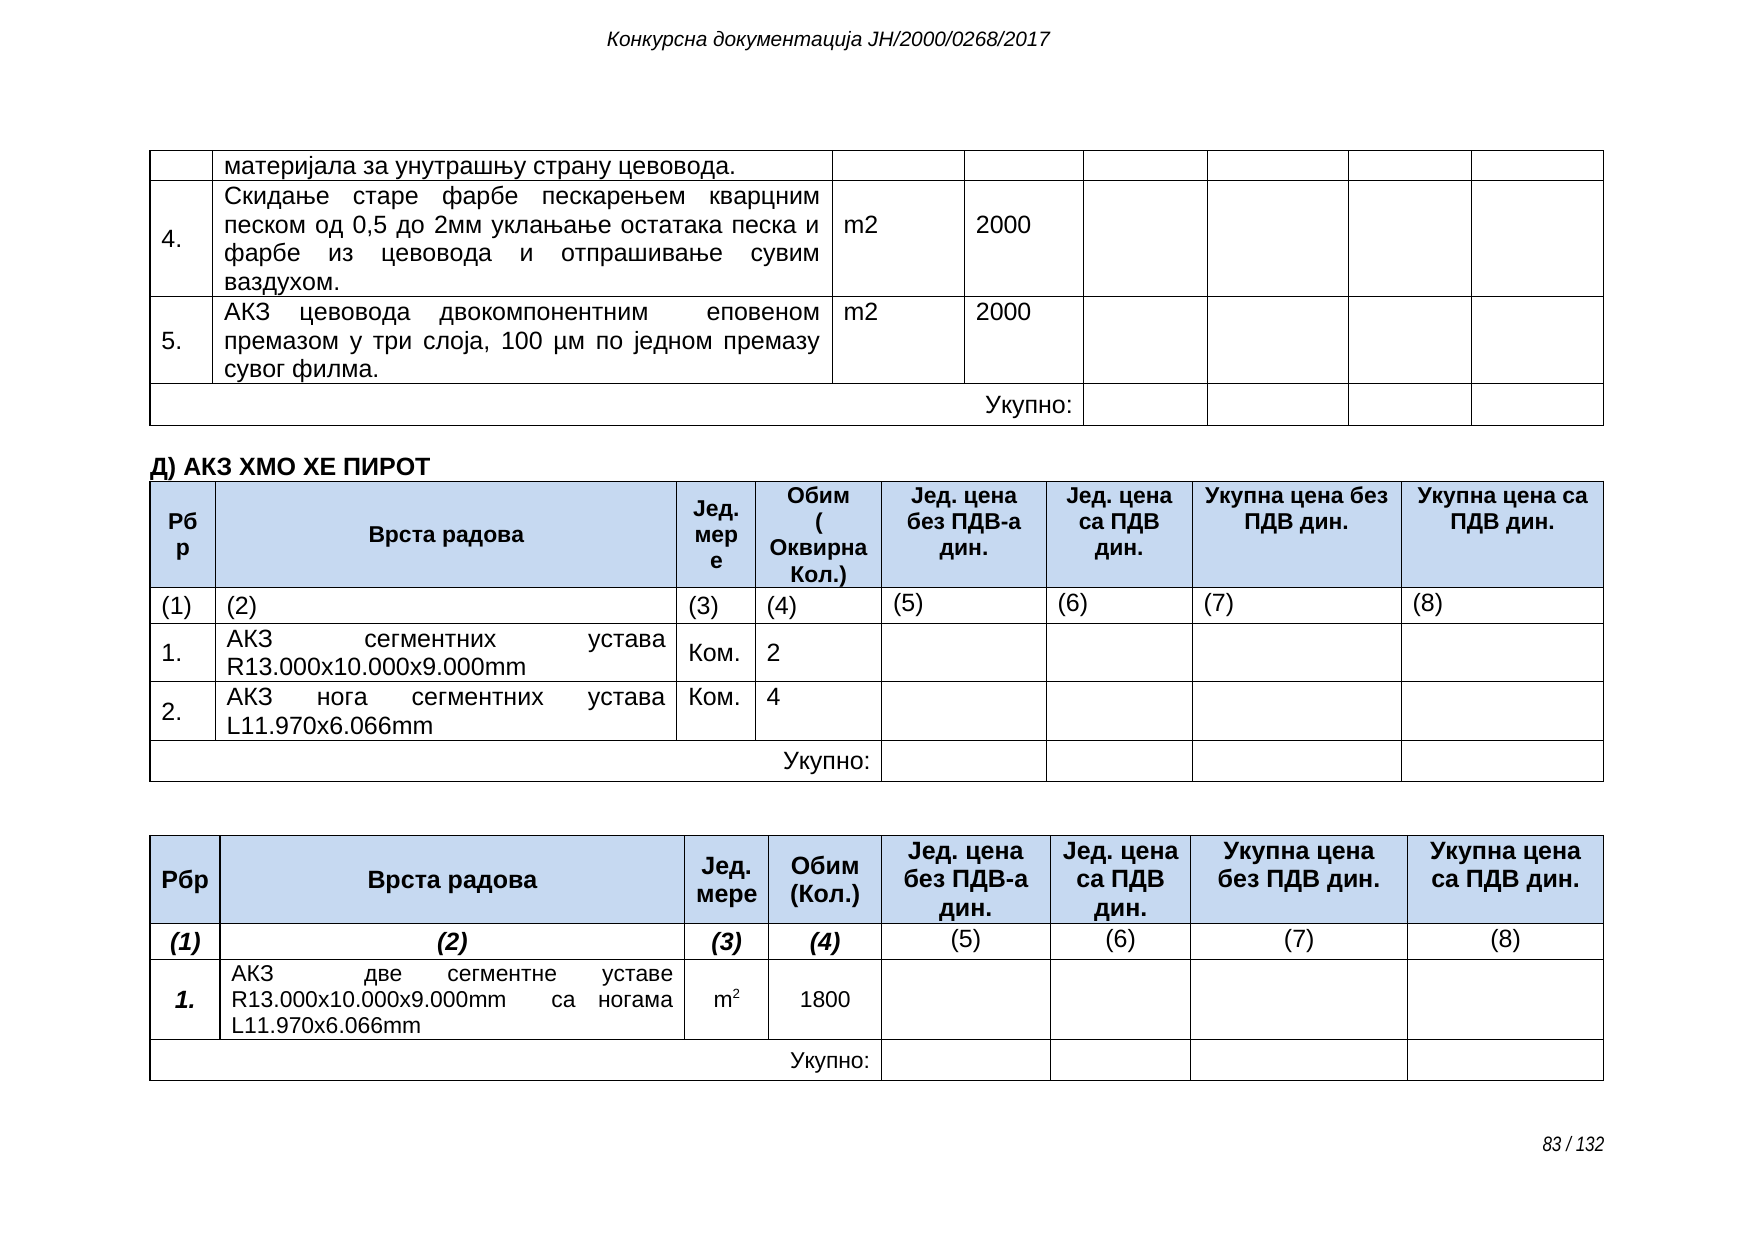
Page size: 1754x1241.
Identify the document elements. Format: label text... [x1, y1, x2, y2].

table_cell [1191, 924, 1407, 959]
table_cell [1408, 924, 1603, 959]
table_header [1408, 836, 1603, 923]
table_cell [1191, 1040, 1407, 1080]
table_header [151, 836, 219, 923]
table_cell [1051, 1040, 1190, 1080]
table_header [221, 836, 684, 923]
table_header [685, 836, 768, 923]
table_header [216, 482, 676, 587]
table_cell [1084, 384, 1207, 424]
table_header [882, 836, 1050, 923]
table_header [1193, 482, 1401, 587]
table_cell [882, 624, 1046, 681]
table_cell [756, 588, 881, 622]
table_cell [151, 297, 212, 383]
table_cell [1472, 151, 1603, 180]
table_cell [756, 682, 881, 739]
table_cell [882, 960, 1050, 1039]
text Д) АКЗ ХМО ХЕ ПИРОТ [150, 452, 1604, 481]
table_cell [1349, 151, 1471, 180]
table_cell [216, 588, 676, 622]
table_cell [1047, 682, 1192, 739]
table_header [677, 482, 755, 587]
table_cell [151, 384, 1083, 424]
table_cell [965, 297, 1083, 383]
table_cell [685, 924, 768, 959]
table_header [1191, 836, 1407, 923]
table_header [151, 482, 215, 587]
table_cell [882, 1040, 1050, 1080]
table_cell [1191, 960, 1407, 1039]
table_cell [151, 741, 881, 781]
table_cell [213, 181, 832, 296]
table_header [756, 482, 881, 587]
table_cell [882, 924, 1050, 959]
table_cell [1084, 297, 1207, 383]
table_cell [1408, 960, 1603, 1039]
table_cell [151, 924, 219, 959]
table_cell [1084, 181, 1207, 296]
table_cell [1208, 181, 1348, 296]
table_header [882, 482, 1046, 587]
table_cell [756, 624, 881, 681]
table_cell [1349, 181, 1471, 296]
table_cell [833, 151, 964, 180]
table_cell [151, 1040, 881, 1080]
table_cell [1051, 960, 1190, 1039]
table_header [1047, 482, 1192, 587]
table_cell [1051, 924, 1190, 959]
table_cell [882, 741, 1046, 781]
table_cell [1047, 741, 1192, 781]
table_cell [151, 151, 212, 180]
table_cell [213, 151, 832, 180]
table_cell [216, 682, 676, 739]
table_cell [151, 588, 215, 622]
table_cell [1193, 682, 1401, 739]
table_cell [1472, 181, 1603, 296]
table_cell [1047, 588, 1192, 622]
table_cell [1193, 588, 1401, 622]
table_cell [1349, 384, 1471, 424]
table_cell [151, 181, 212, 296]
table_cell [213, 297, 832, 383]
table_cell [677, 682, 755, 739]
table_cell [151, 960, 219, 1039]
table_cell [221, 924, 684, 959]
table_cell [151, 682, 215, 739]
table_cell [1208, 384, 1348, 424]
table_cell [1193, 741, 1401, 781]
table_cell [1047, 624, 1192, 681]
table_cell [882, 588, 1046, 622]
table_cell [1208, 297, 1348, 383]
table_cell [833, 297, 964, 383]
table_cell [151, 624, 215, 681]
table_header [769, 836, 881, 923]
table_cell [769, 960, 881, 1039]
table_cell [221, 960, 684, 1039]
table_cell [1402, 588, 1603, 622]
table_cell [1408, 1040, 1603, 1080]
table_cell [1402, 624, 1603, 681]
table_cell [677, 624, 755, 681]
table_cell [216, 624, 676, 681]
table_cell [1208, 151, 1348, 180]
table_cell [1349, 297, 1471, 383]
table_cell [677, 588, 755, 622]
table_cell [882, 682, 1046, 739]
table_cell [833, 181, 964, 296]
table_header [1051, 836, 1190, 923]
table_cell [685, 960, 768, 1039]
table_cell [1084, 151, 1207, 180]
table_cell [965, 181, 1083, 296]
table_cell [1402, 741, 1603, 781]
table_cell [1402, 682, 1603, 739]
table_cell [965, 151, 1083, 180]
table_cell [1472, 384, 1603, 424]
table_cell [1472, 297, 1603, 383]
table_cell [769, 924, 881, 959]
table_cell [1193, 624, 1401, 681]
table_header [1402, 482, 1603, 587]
